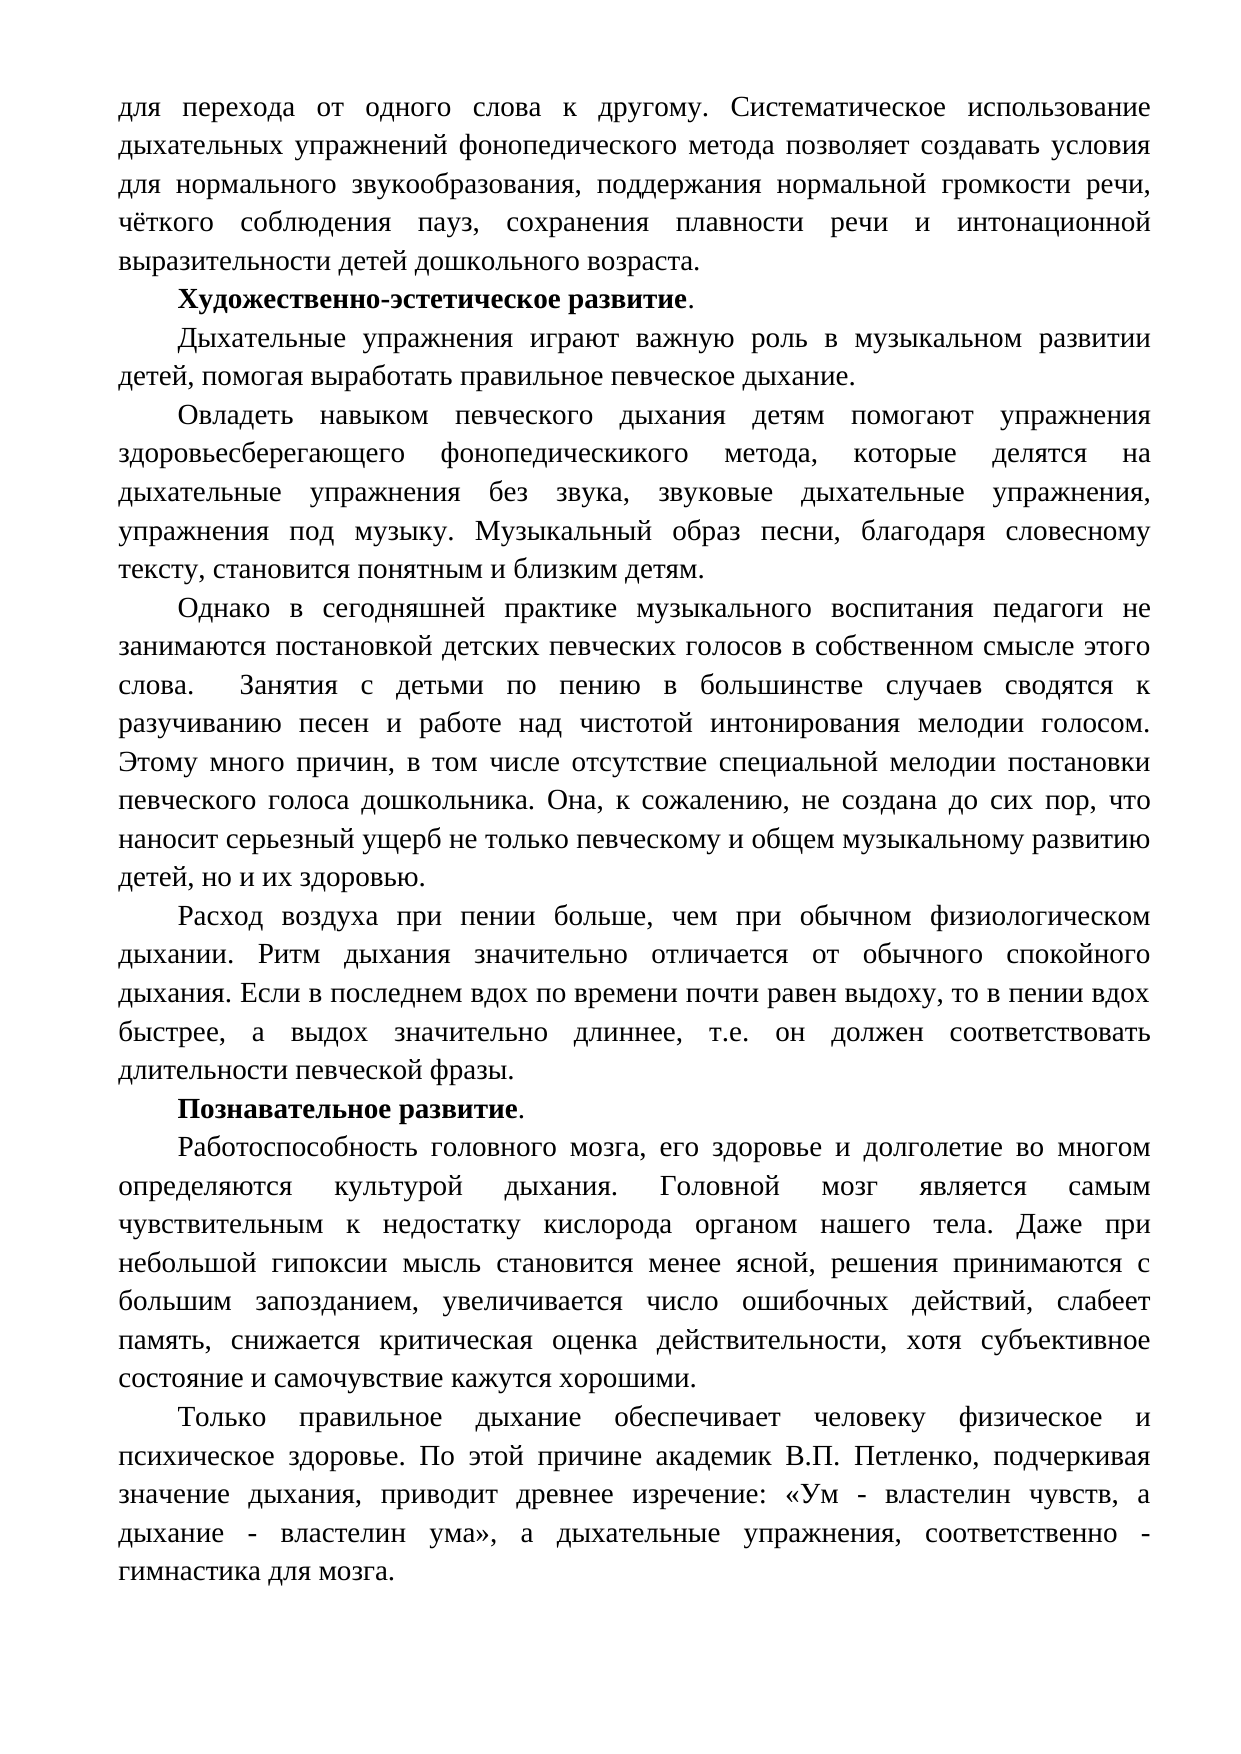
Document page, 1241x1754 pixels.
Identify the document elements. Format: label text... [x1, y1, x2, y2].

text Художественно-эстетическое развитие. [118, 281, 1152, 315]
text Познавательное развитие. [118, 1091, 1152, 1124]
text Работоспособность головного мозга, его здоровье и долголетие во многом определяются культурой дыхания. Головной мозг является самым чувствительным к недостатку кислорода органом нашего тела. Даже при небольшой гипоксии мысль становится менее ясной, решения принимаются с большим запозданием, увеличивается число ошибочных действий, слабеет память, снижается критическая оценка действительности, хотя субъективное состояние и самочувствие кажутся хорошими. [118, 1129, 1152, 1394]
text Однако в сегодняшней практике музыкального воспитания педагоги не занимаются постановкой детских певческих голосов в собственном смысле этого слова. Занятия с детьми по пению в большинстве случаев сводятся к разучиванию песен и работе над чистотой интонирования мелодии голосом. Этому много причин, в том числе отсутствие специальной мелодии постановки певческого голоса дошкольника. Она, к сожалению, не создана до сих пор, что наносит серьезный ущерб не только певческому и общем музыкальному развитию детей, но и их здоровью. [118, 590, 1152, 893]
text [118, 89, 1152, 276]
text Дыхательные упражнения играют важную роль в музыкальном развитии детей, помогая выработать правильное певческое дыхание. [118, 320, 1152, 392]
text Только правильное дыхание обеспечивает человеку физическое и психическое здоровье. По этой причине академик В.П. Петленко, подчеркивая значение дыхания, приводит древнее изречение: «Ум - властелин чувств, а дыхание - властелин ума», а дыхательные упражнения, соответственно - гимнастика для мозга. [118, 1399, 1152, 1587]
text Расход воздуха при пении больше, чем при обычном физиологическом дыхании. Ритм дыхания значительно отличается от обычного спокойного дыхания. Если в последнем вдох по времени почти равен выдоху, то в пении вдох быстрее, а выдох значительно длиннее, т.е. он должен соответствовать длительности певческой фразы. [118, 898, 1152, 1086]
text Овладеть навыком певческого дыхания детям помогают упражнения здоровьесберегающего фонопедическикого метода, которые делятся на дыхательные упражнения без звука, звуковые дыхательные упражнения, упражнения под музыку. Музыкальный образ песни, благодаря словесному тексту, становится понятным и близким детям. [118, 397, 1152, 585]
